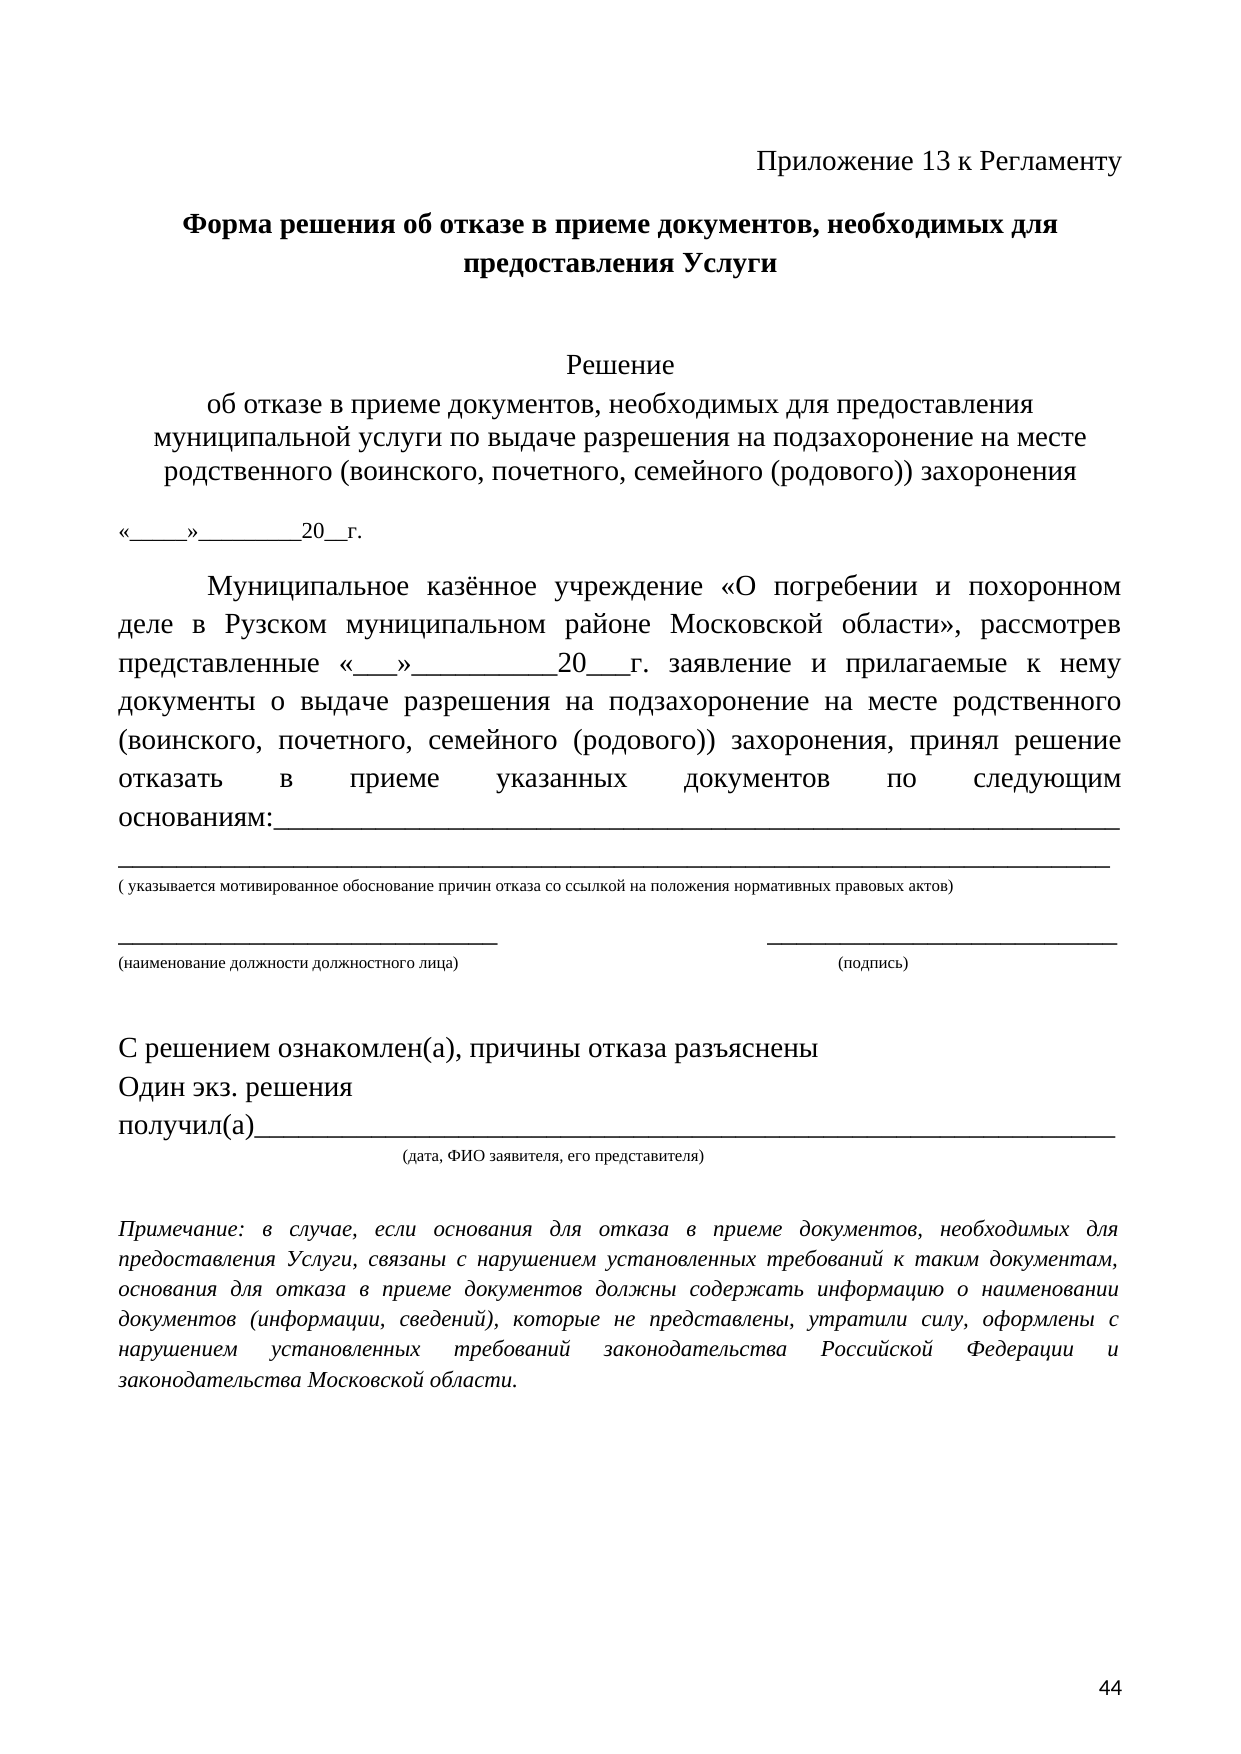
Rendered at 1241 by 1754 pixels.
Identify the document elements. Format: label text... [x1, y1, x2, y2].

text (дата, ФИО заявителя, его представителя) [118, 1146, 1122, 1179]
text Приложение 13 к Регламенту [118, 143, 1122, 177]
text Примечание: в случае, если основания для отказа в приеме документов, необходимых для предоставления Услуги, связаны с нарушением установленных требований к таким документам, основания для отказа в приеме документов должны содержать информацию о наименовании документов (информации, сведений), которые не представлены, утратили силу, оформлены с нарушением установленных требований законодательства Российской Федерации и законодательства Московской области. [118, 1214, 1122, 1392]
text Форма решения об отказе в приеме документов, необходимых для предоставления Услуги [118, 207, 1122, 279]
text (наименование должности должностного лица) (подпись) [118, 953, 1122, 987]
text «_____»_________20__г. [118, 517, 1122, 543]
text Один экз. решения получил(а)___________________________________________________________ [118, 1069, 1122, 1141]
text ( указывается мотивированное обоснование причин отказа со ссылкой на положения нормативных правовых актов) [118, 876, 1122, 909]
text __________________________ ________________________ [118, 914, 1122, 948]
text Решение [118, 347, 1122, 381]
text Муниципальное казённое учреждение «О погребении и похоронном деле в Рузском муниципальном районе Московской области», рассмотрев представленные «___»__________20___г. заявление и прилагаемые к нему документы о выдаче разрешения на подзахоронение на месте родственного (воинского, почетного, семейного (родового)) захоронения, принял решение отказать в приеме указанных документов по следующим основаниям:______________________________________________________________________________________________________________________________ [118, 568, 1122, 871]
text об отказе в приеме документов, необходимых для предоставления муниципальной услуги по выдаче разрешения на подзахоронение на месте родственного (воинского, почетного, семейного (родового)) захоронения [118, 386, 1122, 486]
text С решением ознакомлен(а), причины отказа разъяснены [118, 1030, 1122, 1064]
